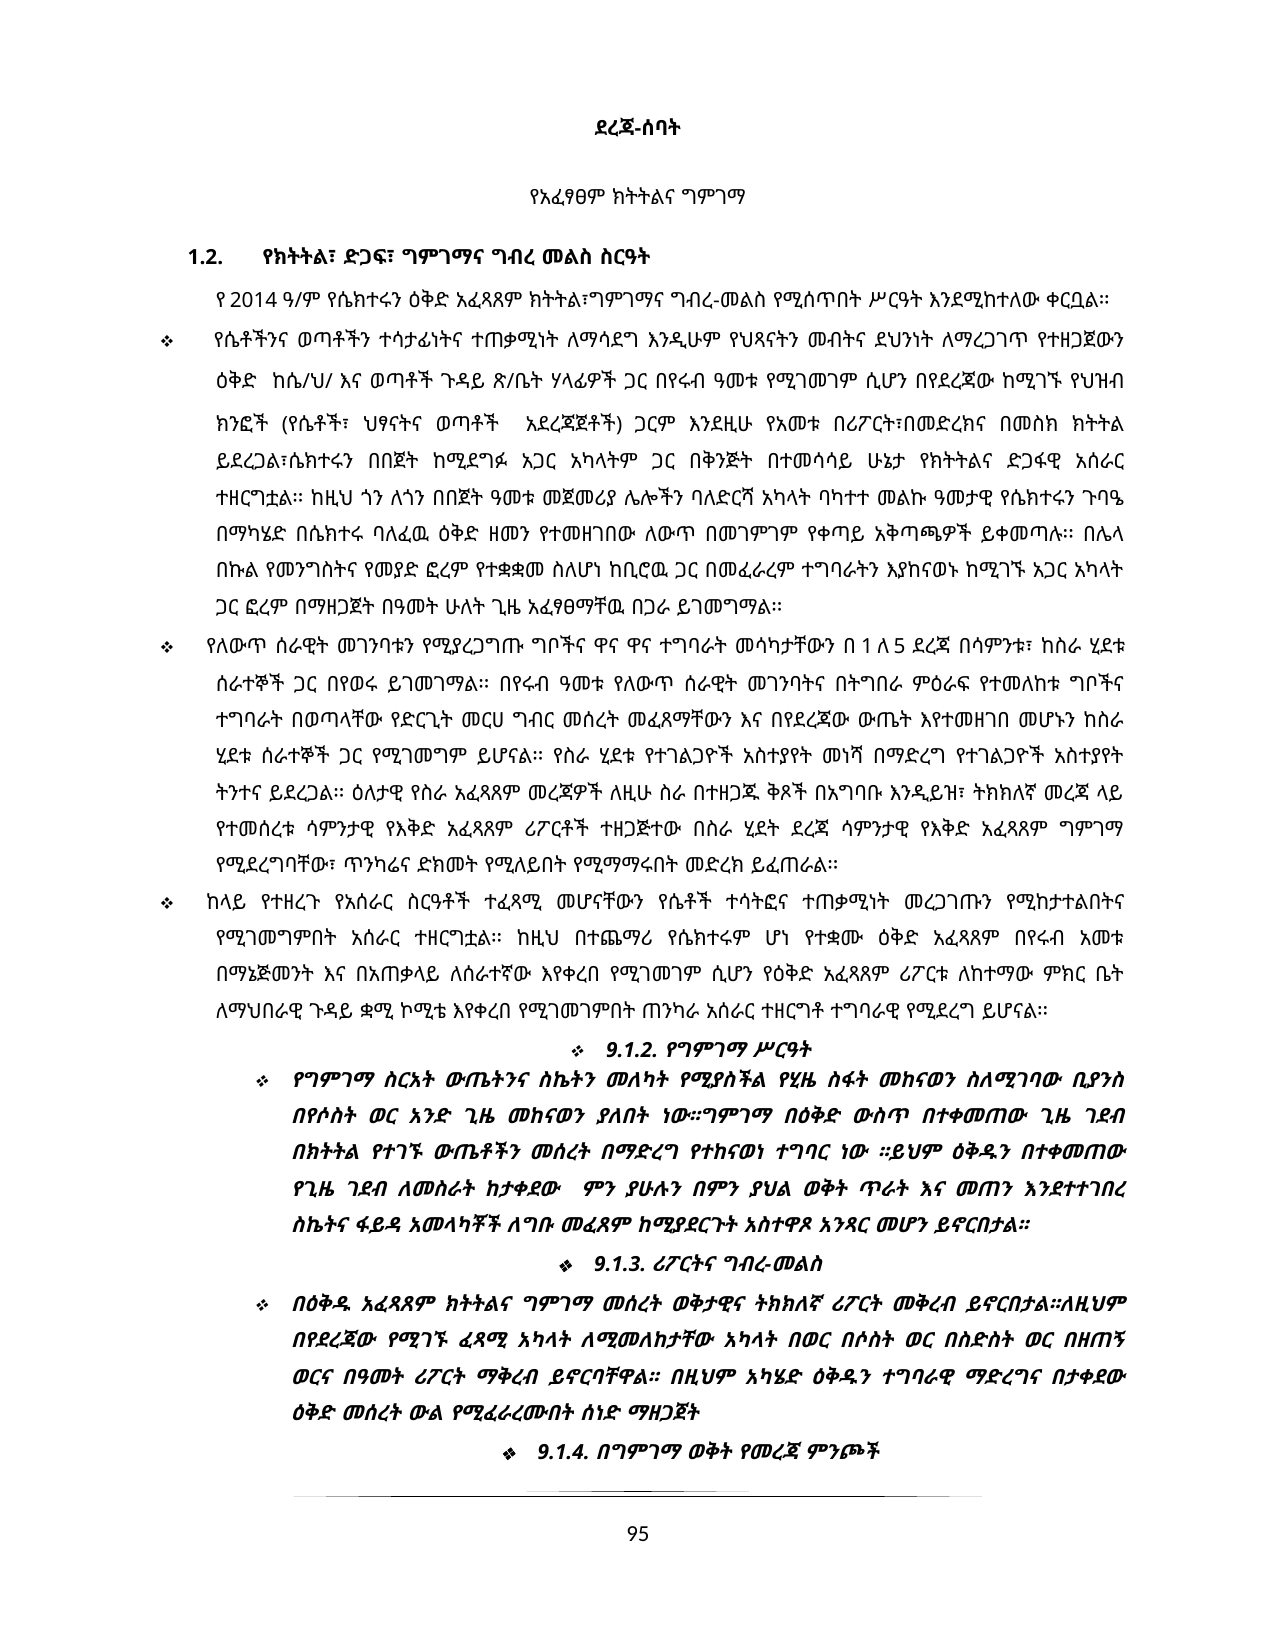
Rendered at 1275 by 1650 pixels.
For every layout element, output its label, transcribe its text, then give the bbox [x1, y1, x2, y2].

text ደረጃ-ሰባት [150, 113, 1125, 142]
list የግምገማ ስርአት ውጤትንና ስኬትን መለካት የሚያስችል የሂዜ ስፋት መከናወን ስለሚገባው ቢያንስ በየሶስት ወር አንድ ጊዜ መከናወን ያለበት ነው፡፡ግምገማ በዕቅድ ውስጥ በተቀመጠው ጊዜ ገደብ በክትትል የተገኙ ውጤቶችን መሰረት በማድረግ የተከናወነ ተግባር ነው ፡፡ይህም ዕቅዱን በተቀመጠው የጊዜ ገደብ ለመስራት ከታቀደው ምን ያሁሉን በምን ያህል ወቅት ጥራት እና መጠን እንደተተገበረ ስኬትና ፋይዳ አመላካቾች ለግቡ መፈጸም ከሚያደርጉት አስተዋጾ አንጻር መሆን ይኖርበታል፡፡ [253, 1068, 1125, 1237]
list የለውጥ ሰራዊት መገንባቱን የሚያረጋግጡ ግቦችና ዋና ዋና ተግባራት መሳካታቸውን በ1ለ5 ደረጃ በሳምንቱ፣ ከስራ ሂደቱ ሰራተኞች ጋር በየወሩ ይገመገማል፡፡ በየሩብ ዓመቱ የለውጥ ሰራዊት መገንባትና በትግበራ ምዕራፍ የተመለከቱ ግቦችና ተግባራት በወጣላቸው የድርጊት መርሀ ግብር መሰረት መፈጸማቸውን እና በየደረጃው ውጤት እየተመዘገበ መሆኑን ከስራ ሂደቱ ሰራተኞች ጋር የሚገመግም ይሆናል፡፡ የስራ ሂደቱ የተገልጋዮች አስተያየት መነሻ በማድረግ የተገልጋዮች አስተያየት ትንተና ይደረጋል፡፡ ዕለታዊ የስራ አፈጻጸም መረጃዎች ለዚሁ ስራ በተዘጋጁ ቅጾች በአግባቡ እንዲይዝ፣ ትክክለኛ መረጃ ላይ የተመሰረቱ ሳምንታዊ የእቅድ አፈጻጸም ሪፖርቶች ተዘጋጅተው በስራ ሂደት ደረጃ ሳምንታዊ የእቅድ አፈጻጸም ግምገማ የሚደረግባቸው፣ ጥንካሬና ድክመት የሚለይበት የሚማማሩበት መድረክ ይፈጠራል፡፡ [159, 631, 1125, 878]
list 9.1.4. በግምገማ ወቅት የመረጃ ምንጮች [253, 1437, 1125, 1466]
list የሴቶችንና ወጣቶችን ተሳታፊነትና ተጠቃሚነት ለማሳደግ እንዲሁም የህጻናትን መብትና ደህንነት ለማረጋገጥ የተዘጋጀውን ዕቅድ ከሴ/ህ/ እና ወጣቶች ጉዳይ ጽ/ቤት ሃላፊዎች ጋር በየሩብ ዓመቱ የሚገመገም ሲሆን በየደረጃው ከሚገኙ የህዝብ ክንፎች (የሴቶች፣ ህፃናትና ወጣቶች አደረጃጀቶች) ጋርም እንደዚሁ የአመቱ በሪፖርት፣በመድረክና በመስክ ክትትል ይደረጋል፣ሴክተሩን በበጀት ከሚደግፉ አጋር አካላትም ጋር በቅንጅት በተመሳሳይ ሁኔታ የክትትልና ድጋፋዊ አሰራር ተዘርግቷል፡፡ ከዚህ ጎን ለጎን በበጀት ዓመቱ መጀመሪያ ሌሎችን ባለድርሻ አካላት ባካተተ መልኩ ዓመታዊ የሴክተሩን ጉባዔ በማካሄድ በሴክተሩ ባለፈዉ ዕቅድ ዘመን የተመዘገበው ለውጥ በመገምገም የቀጣይ አቅጣጫዎች ይቀመጣሉ፡፡ በሌላ በኩል የመንግስትና የመያድ ፎረም የተቋቋመ ስለሆነ ከቢሮዉ ጋር በመፈራረም ተግባራትን እያከናወኑ ከሚገኙ አጋር አካላት ጋር ፎረም በማዘጋጀት በዓመት ሁለት ጊዜ አፈፃፀማቸዉ በጋራ ይገመግማል፡፡ [159, 328, 1125, 619]
list ከላይ የተዘረጉ የአሰራር ስርዓቶች ተፈጻሚ መሆናቸውን የሴቶች ተሳትፎና ተጠቃሚነት መረጋገጡን የሚከታተልበትና የሚገመግምበት አሰራር ተዘርግቷል፡፡ ከዚህ በተጨማሪ የሴክተሩም ሆነ የተቋሙ ዕቅድ አፈጻጸም በየሩብ አመቱ በማኔጅመንት እና በአጠቃላይ ለሰራተኛው እየቀረበ የሚገመገም ሲሆን የዕቅድ አፈጻጸም ሪፖርቱ ለከተማው ምክር ቤት ለማህበራዊ ጉዳይ ቋሚ ኮሚቴ እየቀረበ የሚገመገምበት ጠንካራ አሰራር ተዘርግቶ ተግባራዊ የሚደረግ ይሆናል፡፡ [159, 890, 1125, 1023]
list 9.1.3. ሪፖርትና ግብረ-መልስ [253, 1249, 1125, 1278]
list በዕቅዱ አፈጻጸም ክትትልና ግምገማ መሰረት ወቅታዊና ትክክለኛ ሪፖርት መቅረብ ይኖርበታል፡፡ለዚህም በየደረጃው የሚገኙ ፈጻሚ አካላት ለሚመለከታቸው አካላት በወር በሶስት ወር በስድስት ወር በዘጠኝ ወርና በዓመት ሪፖርት ማቅረብ ይኖርባቸዋል፡፡ በዚህም አካሄድ ዕቅዱን ተግባራዊ ማድረግና በታቀደው ዕቅድ መሰረት ውል የሚፈራረሙበት ሰነድ ማዘጋጀት [253, 1292, 1125, 1425]
subtitle የክትትል፣ ድጋፍ፣ ግምገማና ግብረ መልስ ስርዓት [187, 242, 1125, 271]
text የአፈፃፀም ክትትልና ግምገማ [150, 185, 1125, 209]
text የ2014 ዓ/ም የሴክተሩን ዕቅድ አፈጻጸም ክትትል፣ግምገማና ግብረ-መልስ የሚሰጥበት ሥርዓት እንደሚከተለው ቀርቧል፡፡ [216, 285, 1125, 313]
list 9.1.2. የግምገማ ሥርዓት [253, 1035, 1125, 1063]
